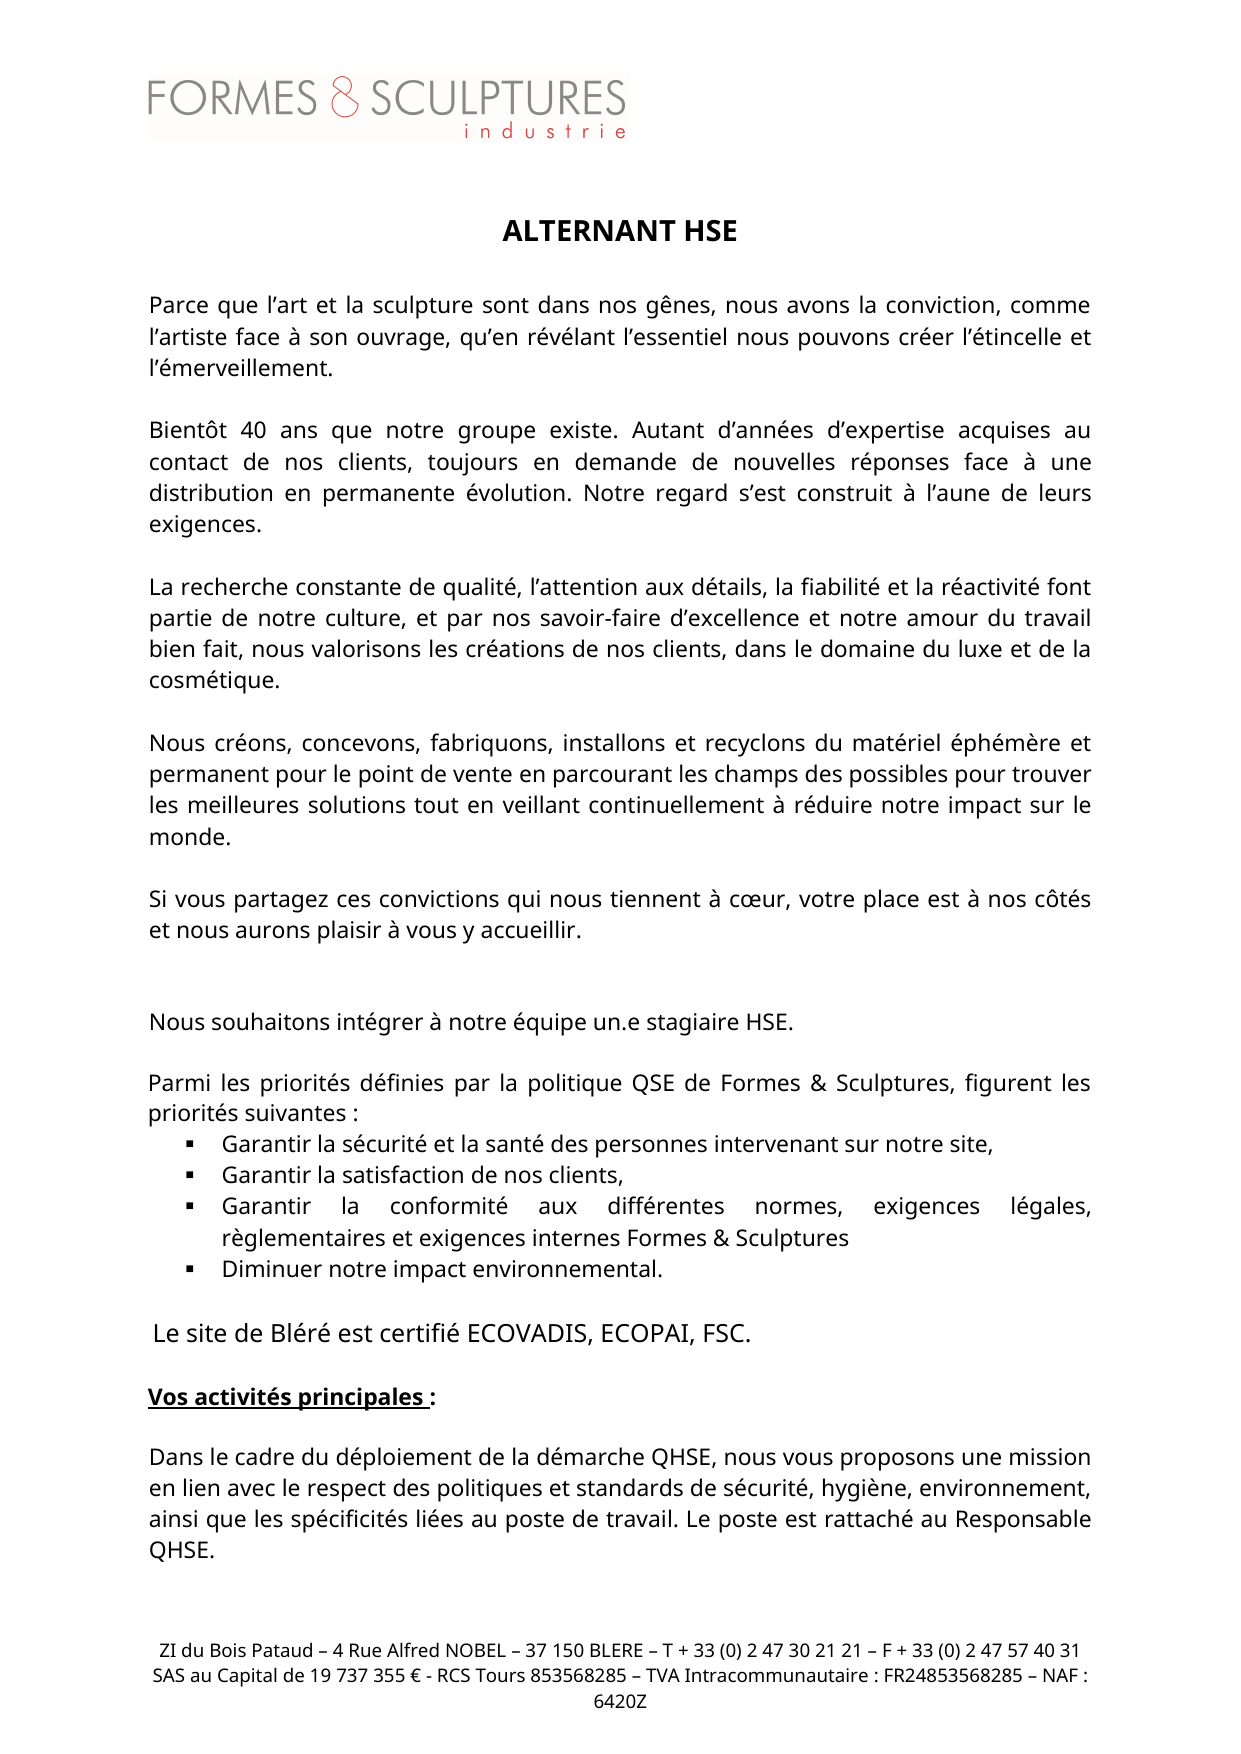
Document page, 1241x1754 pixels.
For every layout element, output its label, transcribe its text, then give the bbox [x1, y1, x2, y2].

text Le site de Bléré est certifié ECOVADIS, ECOPAI, FSC. [152, 1315, 1093, 1349]
text Nous créons, concevons, fabriquons, installons et recyclons du matériel éphémère et permanent pour le point de vente en parcourant les champs des possibles pour trouver les meilleures solutions tout en veillant continuellement à réduire notre impact sur le monde. [149, 727, 1093, 852]
text ALTERNANT HSE [148, 210, 1093, 250]
list Garantir la satisfaction de nos clients, [184, 1159, 1093, 1190]
list Diminuer notre impact environnemental. [184, 1253, 1093, 1284]
text Bientôt 40 ans que notre groupe existe. Autant d’années d’expertise acquises au contact de nos clients, toujours en demande de nouvelles réponses face à une distribution en permanente évolution. Notre regard s’est construit à l’aune de leurs exigences. [149, 414, 1093, 539]
list Garantir la conformité aux différentes normes, exigences légales, règlementaires et exigences internes Formes & Sculptures [184, 1190, 1093, 1253]
text Nous souhaitons intégrer à notre équipe un.e stagiaire HSE. [149, 1006, 1093, 1037]
text Parce que l’art et la sculpture sont dans nos gênes, nous avons la conviction, comme l’artiste face à son ouvrage, qu’en révélant l’essentiel nous pouvons créer l’étincelle et l’émerveillement. [149, 289, 1093, 383]
list Garantir la sécurité et la santé des personnes intervenant sur notre site, [184, 1128, 1093, 1159]
text Dans le cadre du déploiement de la démarche QHSE, nous vous proposons une mission en lien avec le respect des politiques et standards de sécurité, hygiène, environnement, ainsi que les spécificités liées au poste de travail. Le poste est rattaché au Responsable QHSE. [149, 1440, 1093, 1565]
picture [147, 73, 630, 142]
text Si vous partagez ces convictions qui nous tiennent à cœur, votre place est à nos côtés et nous aurons plaisir à vous y accueillir. [149, 883, 1093, 946]
text Parmi les priorités définies par la politique QSE de Formes & Sculptures, figurent les priorités suivantes : [148, 1067, 1093, 1128]
text La recherche constante de qualité, l’attention aux détails, la fiabilité et la réactivité font partie de notre culture, et par nos savoir-faire d’excellence et notre amour du travail bien fait, nous valorisons les créations de nos clients, dans le domaine du luxe et de la cosmétique. [149, 571, 1093, 696]
text Vos activités principales : [148, 1381, 1093, 1411]
